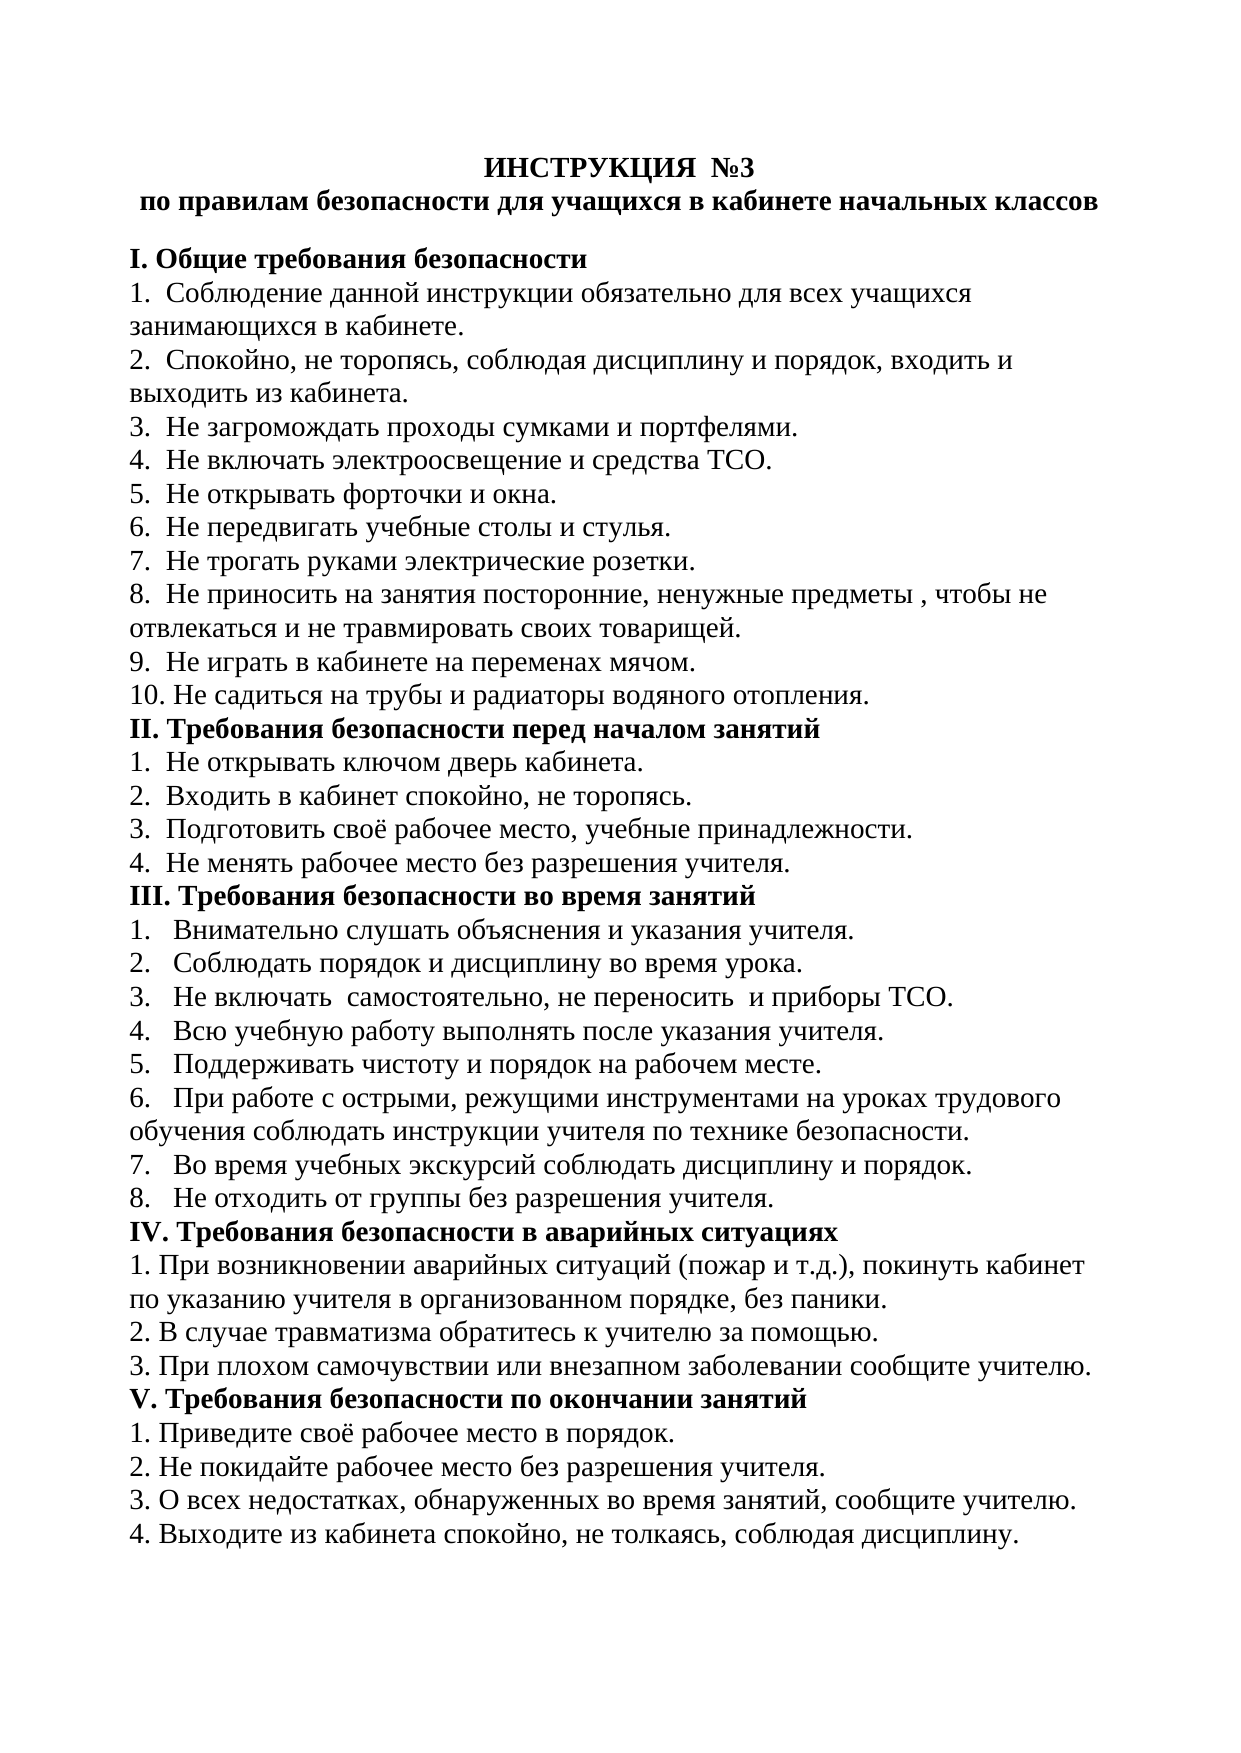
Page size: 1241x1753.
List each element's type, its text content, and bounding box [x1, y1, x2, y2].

text 10. Не садиться на трубы и радиаторы водяного отопления. [129, 677, 1109, 711]
text 3. Не загромождать проходы сумками и портфелями. [129, 409, 1109, 442]
text 4. Не включать электроосвещение и средства ТСО. [129, 442, 1109, 476]
text 2. Входить в кабинет спокойно, не торопясь. [129, 778, 1109, 811]
text 1. Приведите своё рабочее место в порядок. [129, 1415, 1109, 1449]
text V. Требования безопасности по окончании занятий [129, 1382, 1109, 1415]
text IV. Требования безопасности в аварийных ситуациях [129, 1214, 1109, 1247]
text 2. Спокойно, не торопясь, соблюдая дисциплину и порядок, входить и выходить из кабинета. [129, 342, 1109, 409]
text 6. При работе с острыми, режущими инструментами на уроках трудового обучения соблюдать инструкции учителя по технике безопасности. [129, 1080, 1109, 1147]
text III. Требования безопасности во время занятий [129, 878, 1109, 912]
text 3. О всех недостатках, обнаруженных во время занятий, сообщите учителю. [129, 1482, 1109, 1516]
text 8. Не отходить от группы без разрешения учителя. [129, 1180, 1109, 1214]
text 7. Не трогать руками электрические розетки. [129, 543, 1109, 577]
text 2. Соблюдать порядок и дисциплину во время урока. [129, 946, 1109, 979]
text 4. Выходите из кабинета спокойно, не толкаясь, соблюдая дисциплину. [129, 1516, 1109, 1549]
text 2. Не покидайте рабочее место без разрешения учителя. [129, 1449, 1109, 1482]
text 2. В случае травматизма обратитесь к учителю за помощью. [129, 1314, 1109, 1348]
text 1. При возникновении аварийных ситуаций (пожар и т.д.), покинуть кабинет по указанию учителя в организованном порядке, без паники. [129, 1247, 1109, 1314]
text 1. Не открывать ключом дверь кабинета. [129, 744, 1109, 778]
text 4. Не менять рабочее место без разрешения учителя. [129, 845, 1109, 878]
text ИНСТРУКЦИЯ №3 [129, 150, 1109, 183]
text II. Требования безопасности перед началом занятий [129, 711, 1109, 744]
text 9. Не играть в кабинете на переменах мячом. [129, 644, 1109, 677]
text по правилам безопасности для учащихся в кабинете начальных классов [129, 183, 1109, 217]
text 6. Не передвигать учебные столы и стулья. [129, 509, 1109, 543]
text I. Общие требования безопасности [129, 241, 1109, 275]
text 8. Не приносить на занятия посторонние, ненужные предметы , чтобы не отвлекаться и не травмировать своих товарищей. [129, 577, 1109, 644]
text 1. Внимательно слушать объяснения и указания учителя. [129, 912, 1109, 946]
text 3. При плохом самочувствии или внезапном заболевании сообщите учителю. [129, 1348, 1109, 1382]
text 7. Во время учебных экскурсий соблюдать дисциплину и порядок. [129, 1147, 1109, 1180]
text 1. Соблюдение данной инструкции обязательно для всех учащихся занимающихся в кабинете. [129, 275, 1109, 342]
text 4. Всю учебную работу выполнять после указания учителя. [129, 1013, 1109, 1046]
text 3. Подготовить своё рабочее место, учебные принадлежности. [129, 811, 1109, 845]
text 5. Поддерживать чистоту и порядок на рабочем месте. [129, 1046, 1109, 1080]
text 3. Не включать самостоятельно, не переносить и приборы ТСО. [129, 979, 1109, 1013]
text 5. Не открывать форточки и окна. [129, 476, 1109, 509]
